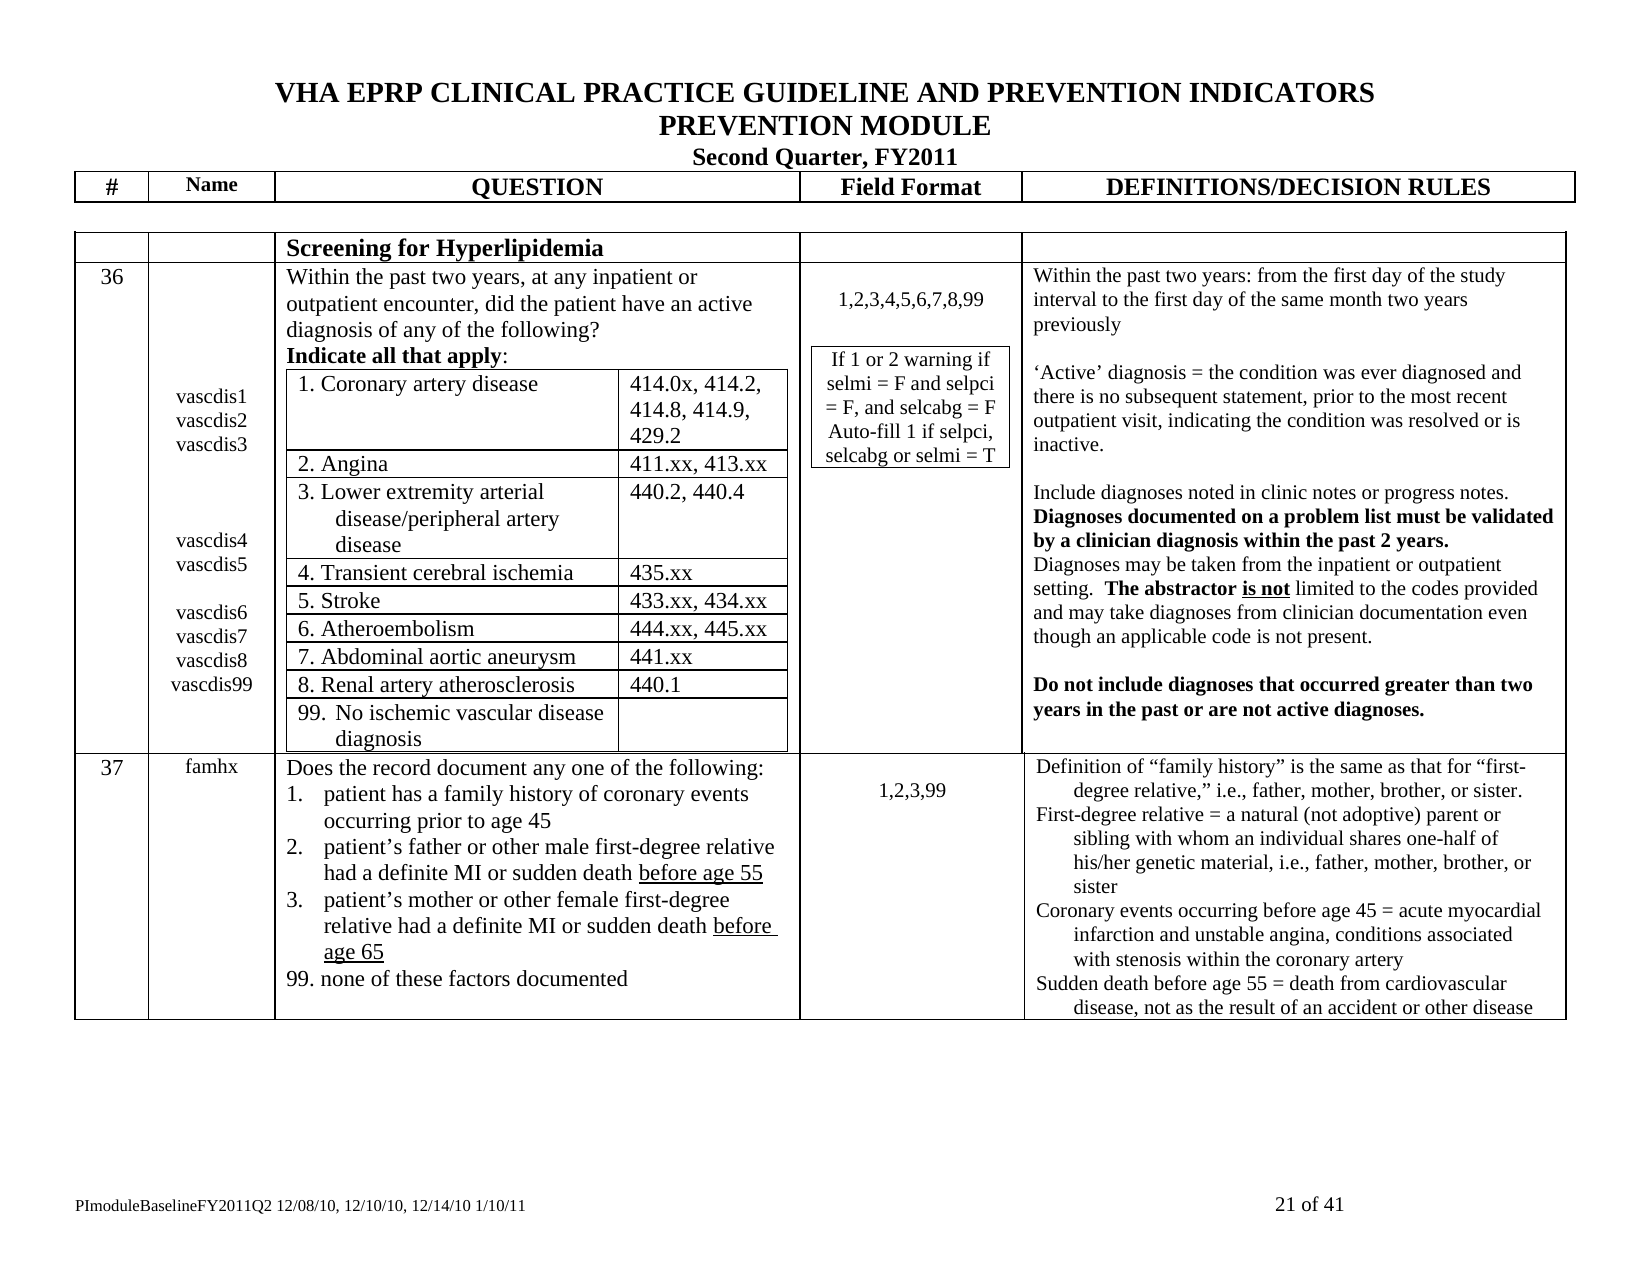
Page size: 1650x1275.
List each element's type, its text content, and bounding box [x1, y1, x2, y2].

table_header [801, 233, 1021, 262]
table_cell vascdis1 vascdis2 vascdis3 vascdis4 vascdis5 vascdis6 vascdis7 vascdis8 vascdis99 [149, 263, 274, 752]
table_header [76, 233, 148, 262]
table_cell Within the past two years, at any inpatient or outpatient encounter, did the patient have an active diagnosis of any of the following? Indicate all that apply: [276, 263, 799, 752]
table_cell 37 [76, 754, 148, 1019]
table_cell Does the record document any one of the following: patient has a family history of coronary events occurring prior to age 45 patient’s father or other male first-degree relative had a definite MI or sudden death before age 55 patient’s mother or other female first-degree relative had a definite MI or sudden death before age 65 99. none of these factors documented [276, 754, 799, 1019]
table_cell 1,2,3,99 [801, 754, 1024, 1019]
table_header Screening for Hyperlipidemia [276, 233, 799, 262]
table_header [149, 233, 274, 262]
table_cell Within the past two years: from the first day of the study interval to the first day of the same month two years previously ‘Active’ diagnosis = the condition was ever diagnosed and there is no subsequent statement, prior to the most recent outpatient visit, indicating the condition was resolved or is inactive. Include diagnoses noted in clinic notes or progress notes. Diagnoses documented on a problem list must be validated by a clinician diagnosis within the past 2 years. Diagnoses may be taken from the inpatient or outpatient setting. The abstractor is not limited to the codes provided and may take diagnoses from clinician documentation even though an applicable code is not present. Do not include diagnoses that occurred greater than two years in the past or are not active diagnoses. [1023, 263, 1565, 752]
table_cell Definition of “family history” is the same as that for “first-degree relative,” i.e., father, mother, brother, or sister. First-degree relative = a natural (not adoptive) parent or sibling with whom an individual shares one-half of his/her genetic material, i.e., father, mother, brother, or sister Coronary events occurring before age 45 = acute myocardial infarction and unstable angina, conditions associated with stenosis within the coronary artery Sudden death before age 55 = death from cardiovascular disease, not as the result of an accident or other disease [1025, 754, 1565, 1019]
table_cell 1,2,3,4,5,6,7,8,99 [801, 263, 1021, 752]
table_cell 36 [76, 263, 148, 752]
table_cell famhx [149, 754, 274, 1019]
table_header [1023, 233, 1565, 262]
